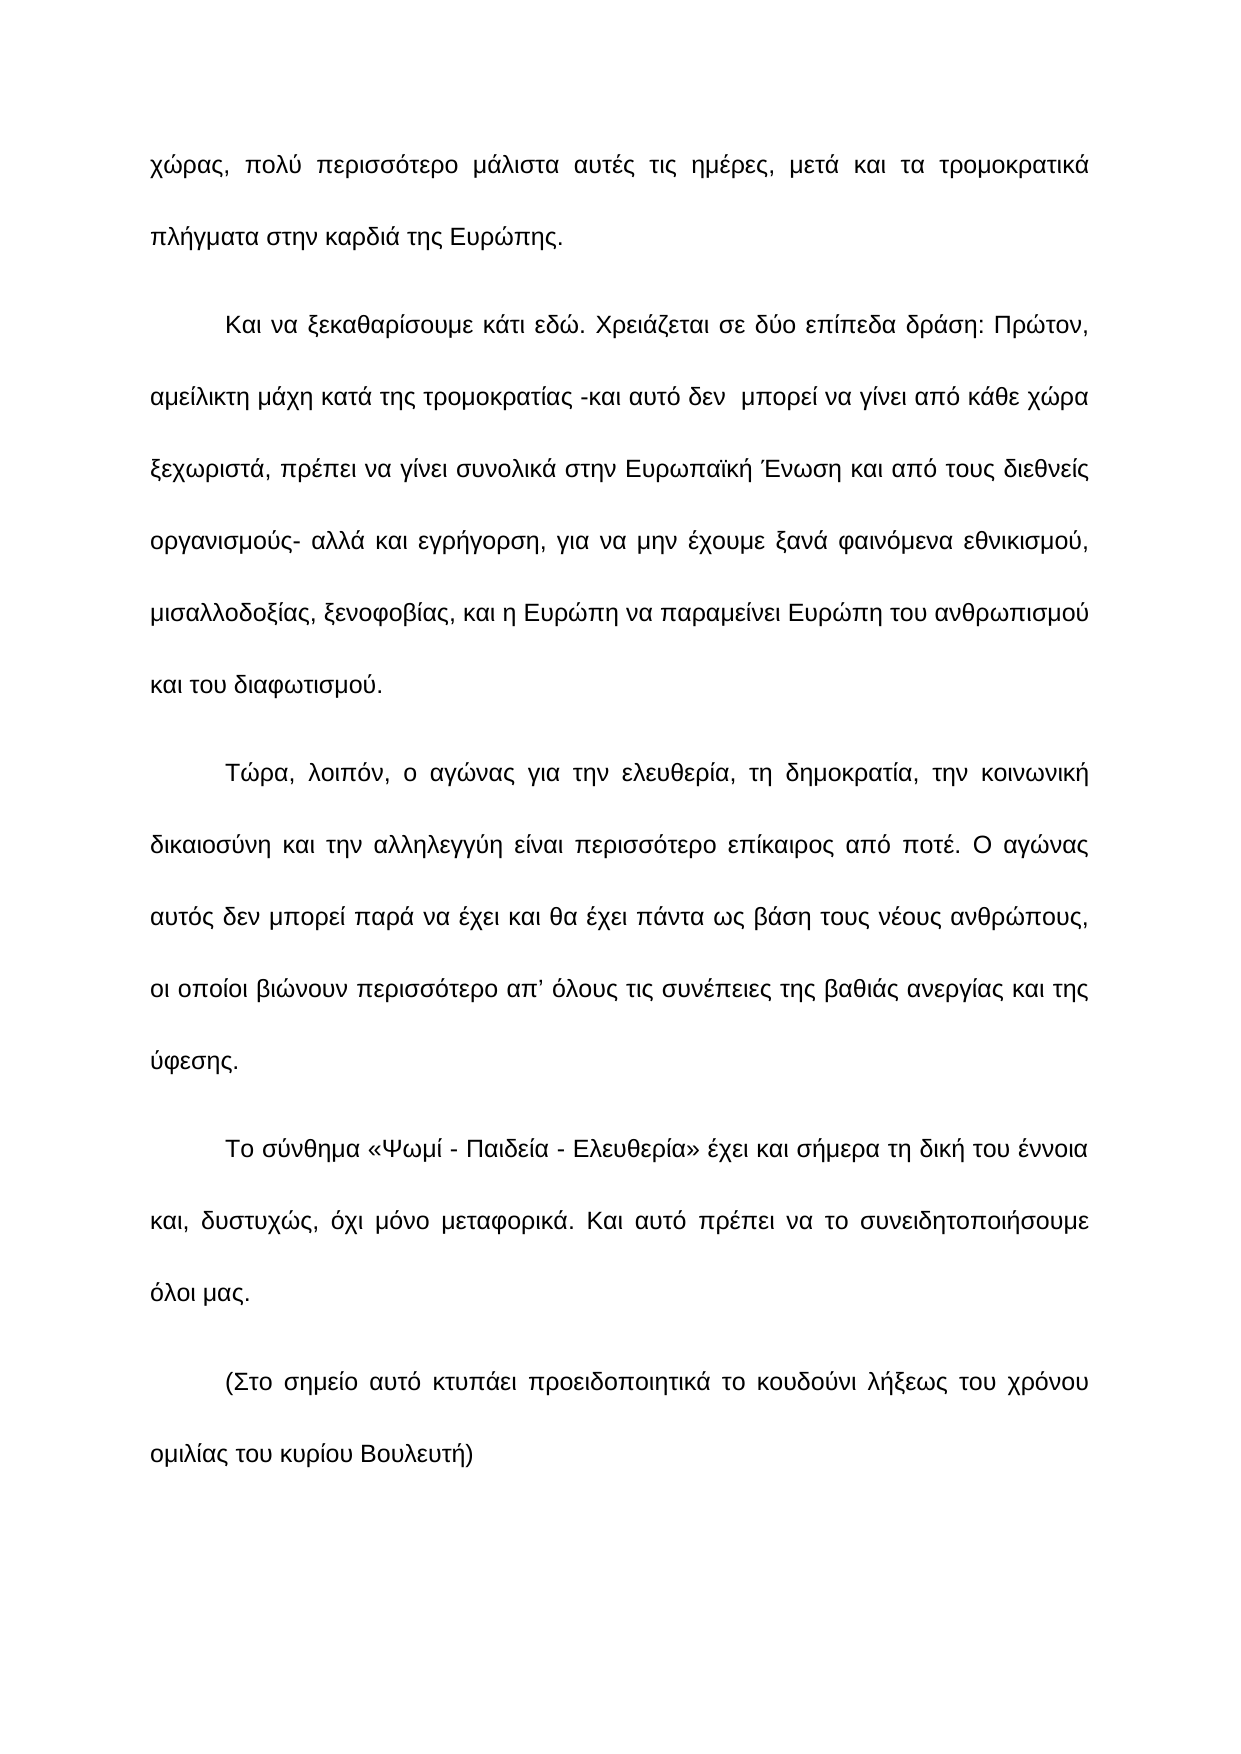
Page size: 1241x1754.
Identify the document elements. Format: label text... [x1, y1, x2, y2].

text Το σύνθημα «Ψωμί - Παιδεία - Ελευθερία» έχει και σήμερα τη δική του έννοια και, δυστυχώς, όχι μόνο μεταφορικά. Και αυτό πρέπει να το συνειδητοποιήσουμε όλοι μας. [150, 1134, 1090, 1307]
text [150, 150, 1090, 251]
text Και να ξεκαθαρίσουμε κάτι εδώ. Χρειάζεται σε δύο επίπεδα δράση: Πρώτον, αμείλικτη μάχη κατά της τρομοκρατίας -και αυτό δεν μπορεί να γίνει από κάθε χώρα ξεχωριστά, πρέπει να γίνει συνολικά στην Ευρωπαϊκή Ένωση και από τους διεθνείς οργανισμούς- αλλά και εγρήγορση, για να μην έχουμε ξανά φαινόμενα εθνικισμού, μισαλλοδοξίας, ξενοφοβίας, και η Ευρώπη να παραμείνει Ευρώπη του ανθρωπισμού και του διαφωτισμού. [150, 310, 1090, 698]
text (Στο σημείο αυτό κτυπάει προειδοποιητικά το κουδούνι λήξεως του χρόνου ομιλίας του κυρίου Βουλευτή) [150, 1367, 1090, 1467]
text Τώρα, λοιπόν, ο αγώνας για την ελευθερία, τη δημοκρατία, την κοινωνική δικαιοσύνη και την αλληλεγγύη είναι περισσότερο επίκαιρος από ποτέ. Ο αγώνας αυτός δεν μπορεί παρά να έχει και θα έχει πάντα ως βάση τους νέους ανθρώπους, οι οποίοι βιώνουν περισσότερο απ’ όλους τις συνέπειες της βαθιάς ανεργίας και της ύφεσης. [150, 758, 1090, 1074]
